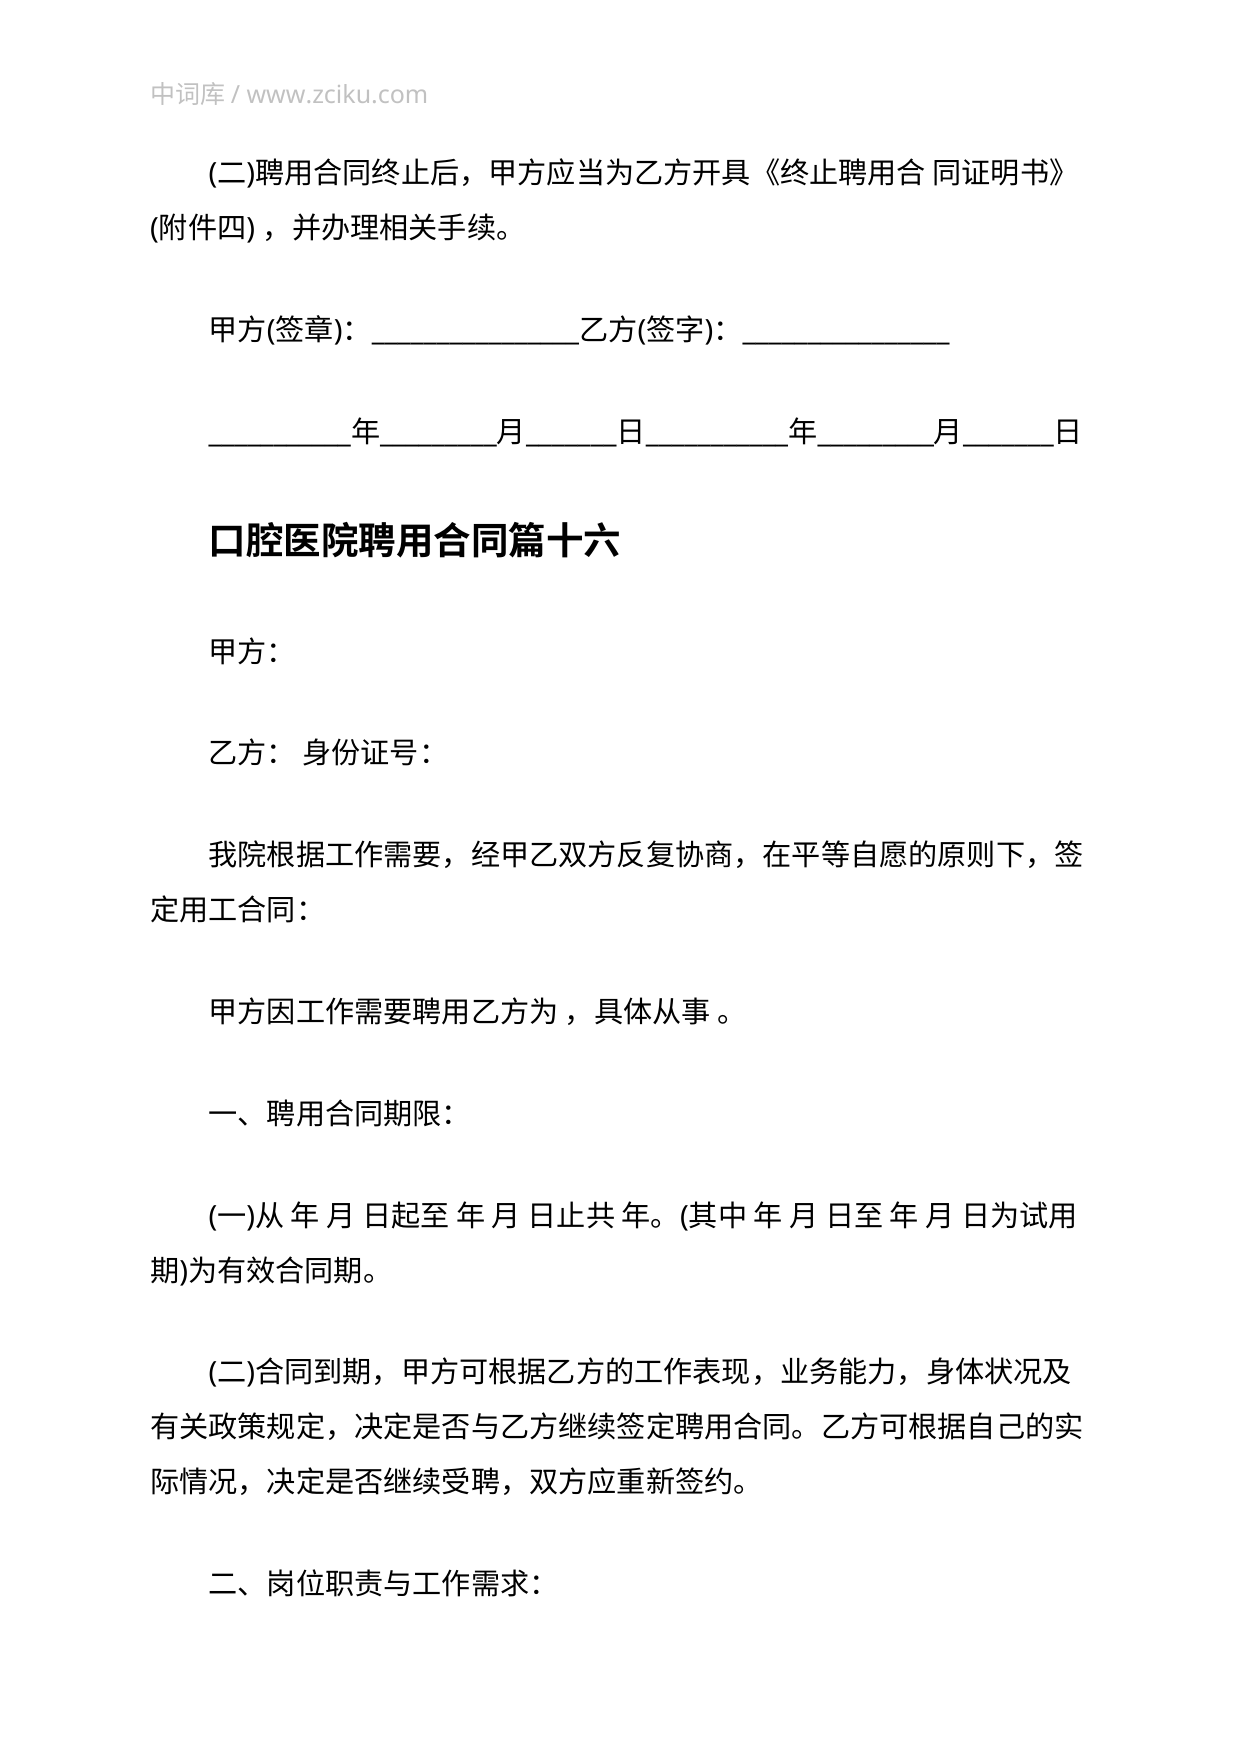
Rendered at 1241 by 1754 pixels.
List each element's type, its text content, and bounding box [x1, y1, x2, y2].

text 甲方因工作需要聘用乙方为 ，具体从事 。 [150, 988, 1090, 1031]
text (二)聘用合同终止后，甲方应当为乙方开具《终止聘用合 同证明书》 (附件四) ，并办理相关手续。 [150, 150, 1090, 247]
text (一)从 年 月 日起至 年 月 日止共 年。(其中 年 月 日至 年 月 日为试用期)为有效合同期。 [150, 1192, 1090, 1289]
text 甲方(签章)：________________乙方(签字)：________________ [150, 307, 1090, 349]
text 甲方： [150, 628, 1090, 671]
text 一、聘用合同期限： [150, 1090, 1090, 1133]
text 口腔医院聘用合同篇十六 [150, 511, 1090, 565]
text 我院根据工作需要，经甲乙双方反复协商，在平等自愿的原则下，签定用工合同： [150, 832, 1090, 929]
text (二)合同到期，甲方可根据乙方的工作表现，业务能力，身体状况及有关政策规定，决定是否与乙方继续签定聘用合同。乙方可根据自己的实际情况，决定是否继续受聘，双方应重新签约。 [150, 1349, 1090, 1501]
text 二、岗位职责与工作需求： [150, 1561, 1090, 1603]
text ___________年_________月_______日___________年_________月_______日 [150, 409, 1090, 451]
text 乙方： 身份证号： [150, 730, 1090, 772]
